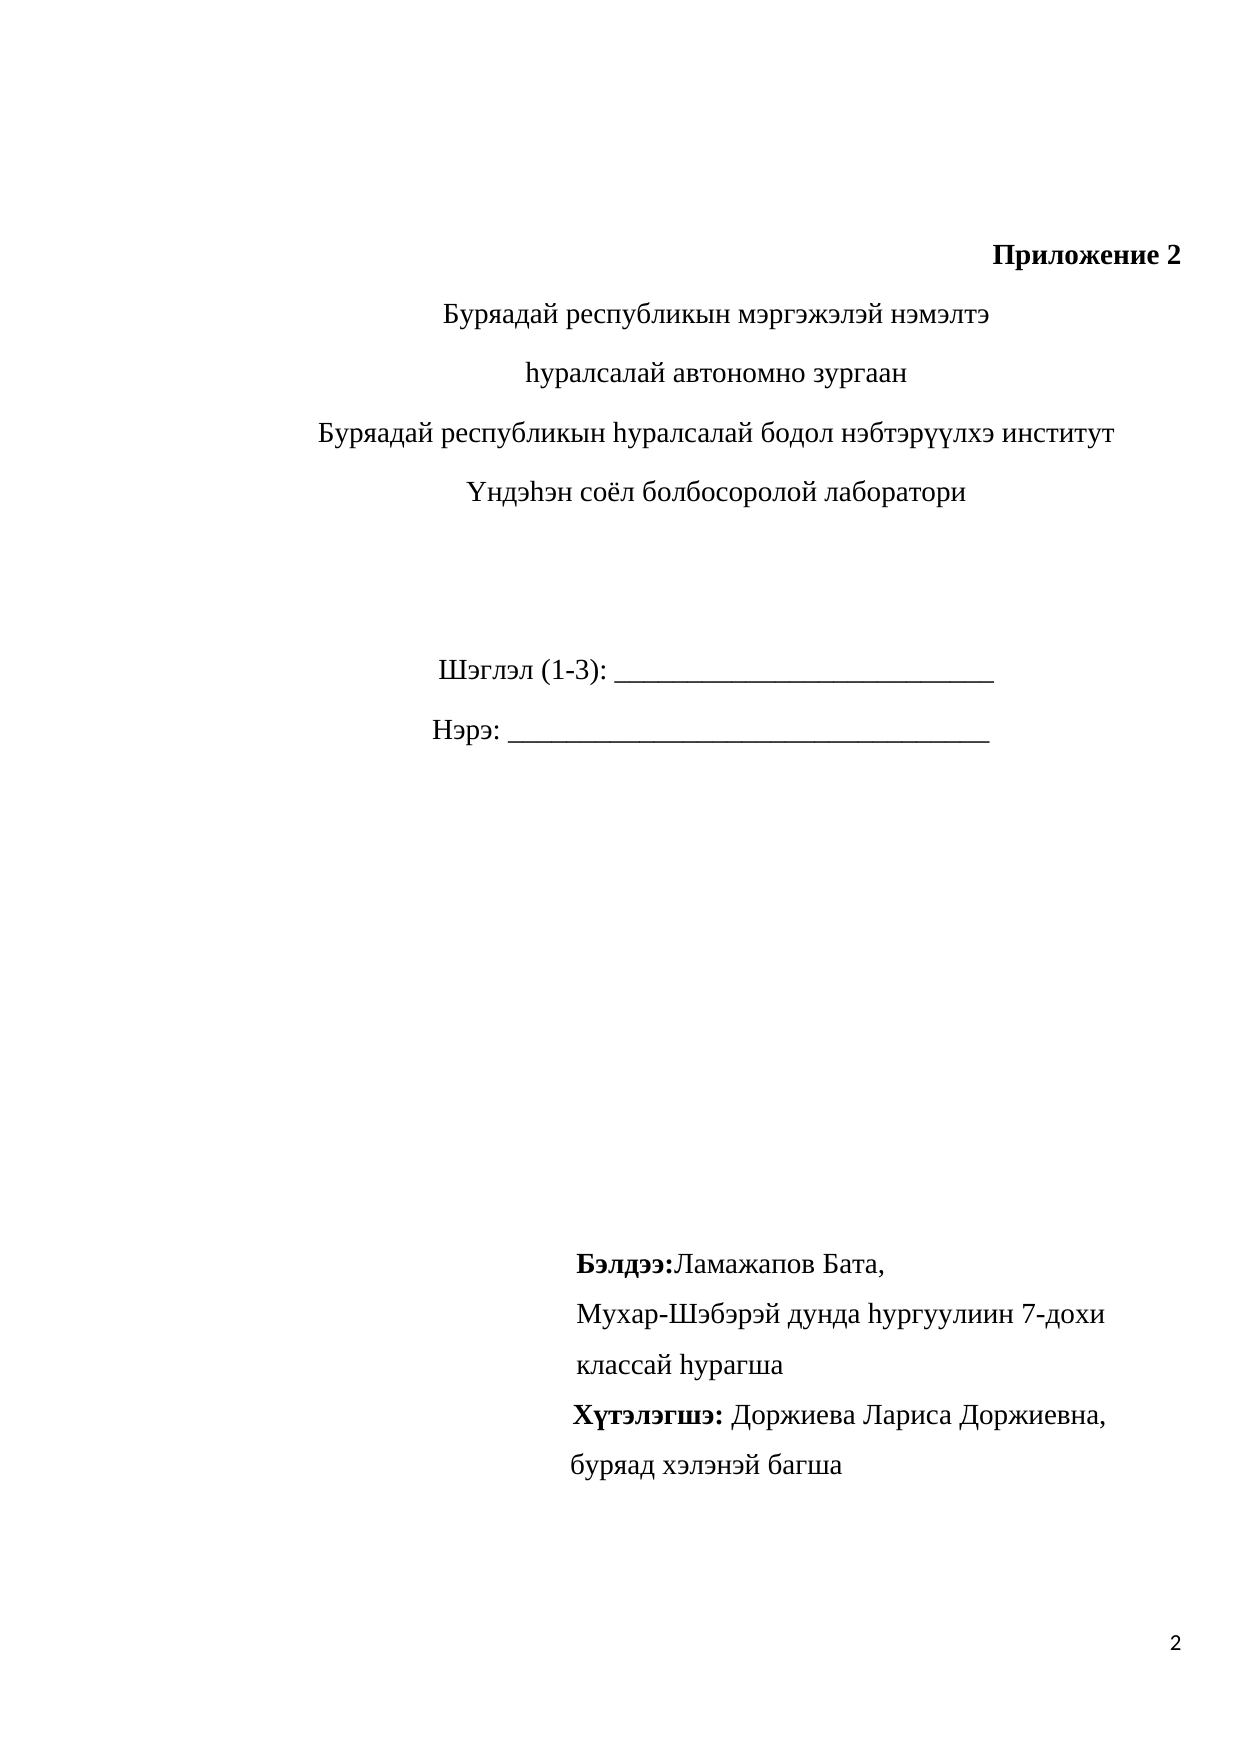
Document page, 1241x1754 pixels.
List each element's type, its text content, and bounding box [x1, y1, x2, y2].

text Хүтэлэгшэ: Доржиева Лариса Доржиевна, [177, 1397, 1181, 1431]
text Бэлдээ:Ламажапов Бата, [576, 1246, 1181, 1280]
text Приложение 2 [177, 237, 1181, 270]
text Шэглэл (1-3): __________________________ [177, 652, 1181, 686]
text Мухар-Шэбэрэй дунда hургуулиин 7-дохи классай hурагша [576, 1297, 1181, 1380]
text Үндэhэн соёл болбосоролой лаборатори [177, 474, 1181, 508]
text Нэрэ: _________________________________ [177, 712, 1181, 745]
text буряад хэлэнэй багша [177, 1447, 1181, 1481]
text hуралсалай автономно зургаан [177, 356, 1181, 389]
text Буряадай республикын hуралсалай бодол нэбтэрүүлхэ институт [177, 415, 1181, 448]
text Буряадай республикын мэргэжэлэй нэмэлтэ [177, 296, 1181, 330]
